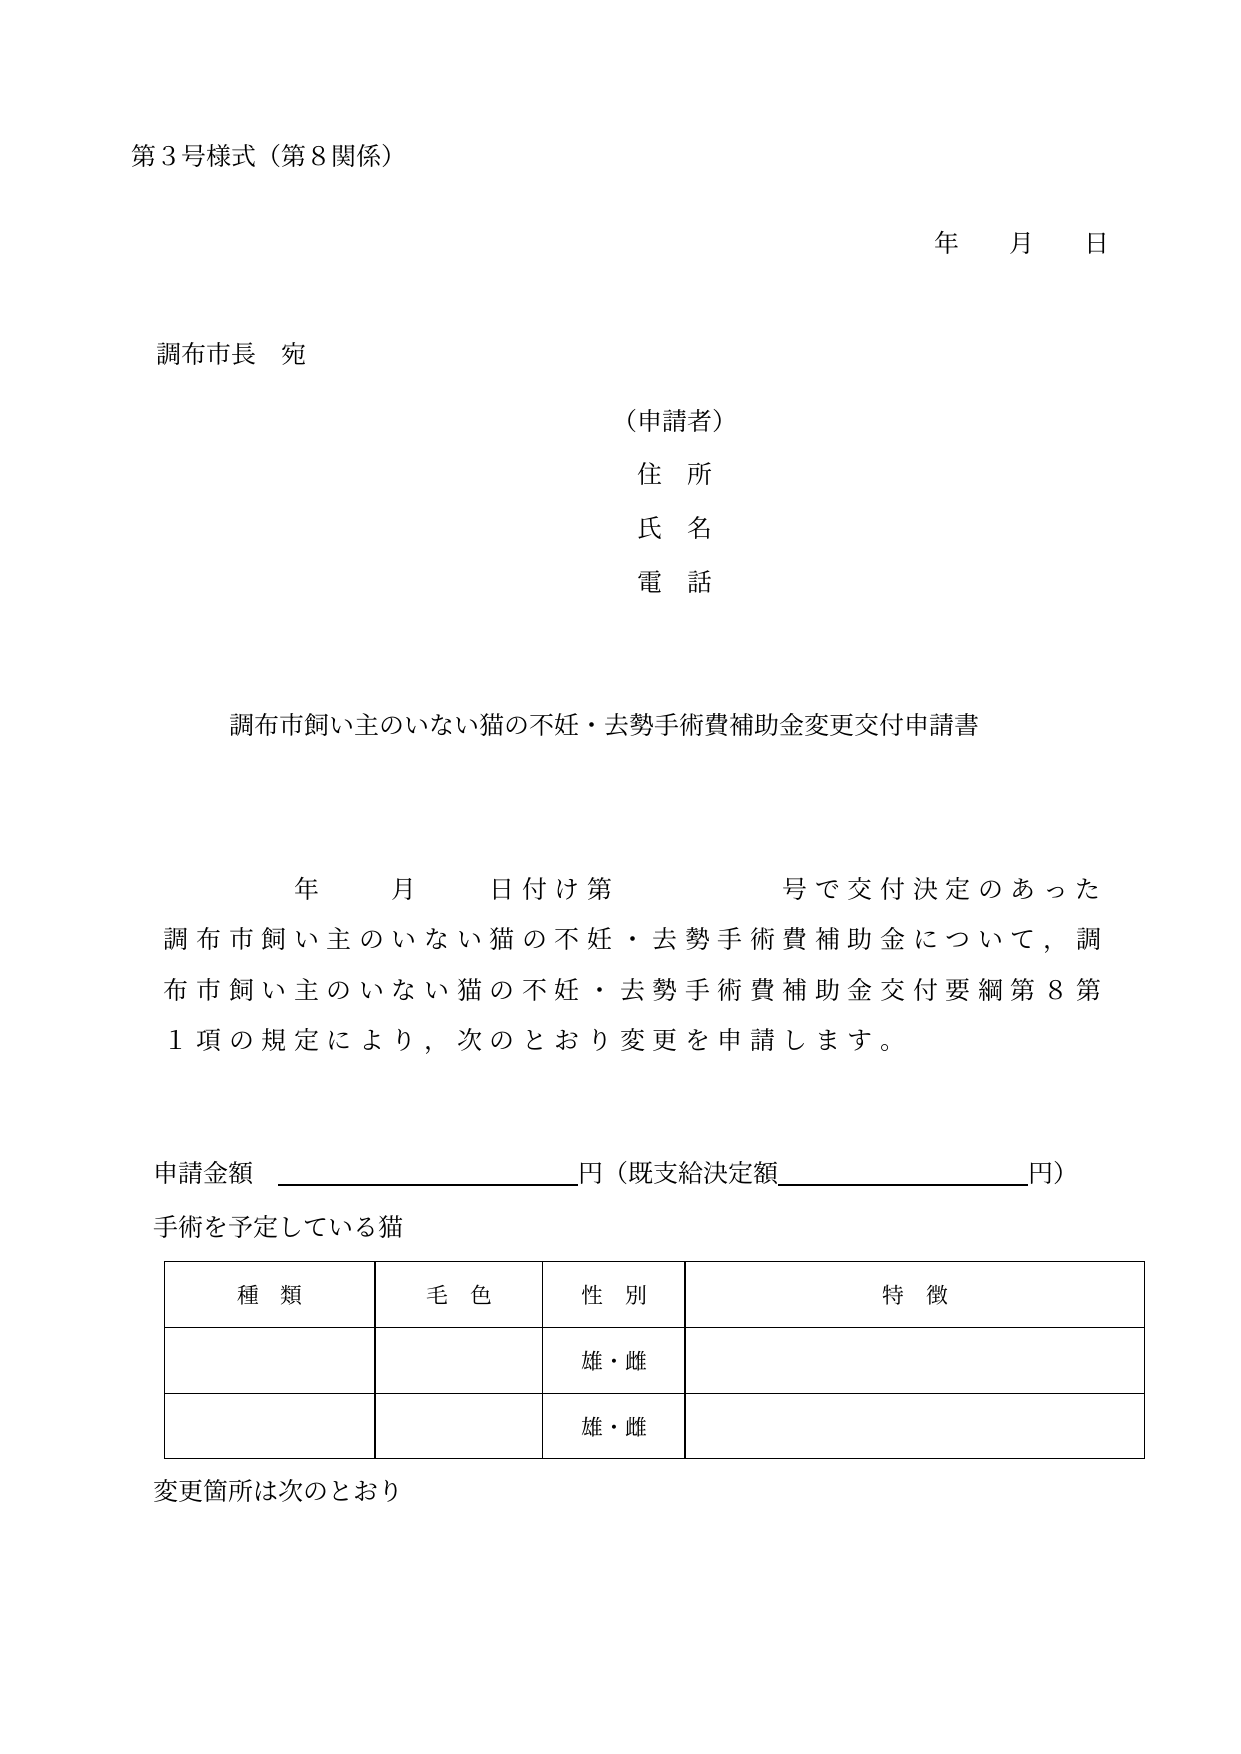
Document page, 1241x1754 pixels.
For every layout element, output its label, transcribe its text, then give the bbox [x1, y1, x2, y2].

text （申請者） [131, 401, 1109, 437]
table_header 性 別 [543, 1262, 684, 1327]
text 調布市長 宛 [131, 335, 1109, 371]
text 住 所 [131, 455, 1021, 491]
table_cell [376, 1328, 542, 1392]
table_header 特 徴 [686, 1262, 1144, 1327]
table_cell 雄・雌 [543, 1394, 684, 1458]
text 変更箇所は次のとおり [131, 1472, 1109, 1507]
table_header 種 類 [165, 1262, 374, 1327]
text 年 月 日 [131, 224, 1109, 260]
table_cell [165, 1328, 374, 1392]
table_cell [165, 1394, 374, 1458]
text 手術を予定している猫 [131, 1207, 1109, 1243]
table_header 毛 色 [376, 1262, 542, 1327]
text 電 話 [131, 563, 1021, 599]
table_cell [686, 1394, 1144, 1458]
text 氏 名 [131, 509, 1109, 545]
text 調布市飼い主のいない猫の不妊・去勢手術費補助金変更交付申請書 [131, 706, 1109, 742]
text 申請金額 円（既支給決定額 円） [131, 1153, 1109, 1189]
text 年 月 日付け第 号で交付決定のあった調布市飼い主のいない猫の不妊・去勢手術費補助金について，調布市飼い主のいない猫の不妊・去勢手術費補助金交付要綱第８第１項の規定により，次のとおり変更を申請します。 [131, 862, 1109, 1064]
table_cell [686, 1328, 1144, 1392]
text 第３号様式（第８関係） [131, 137, 1109, 173]
table_cell 雄・雌 [543, 1328, 684, 1392]
table_cell [376, 1394, 542, 1458]
